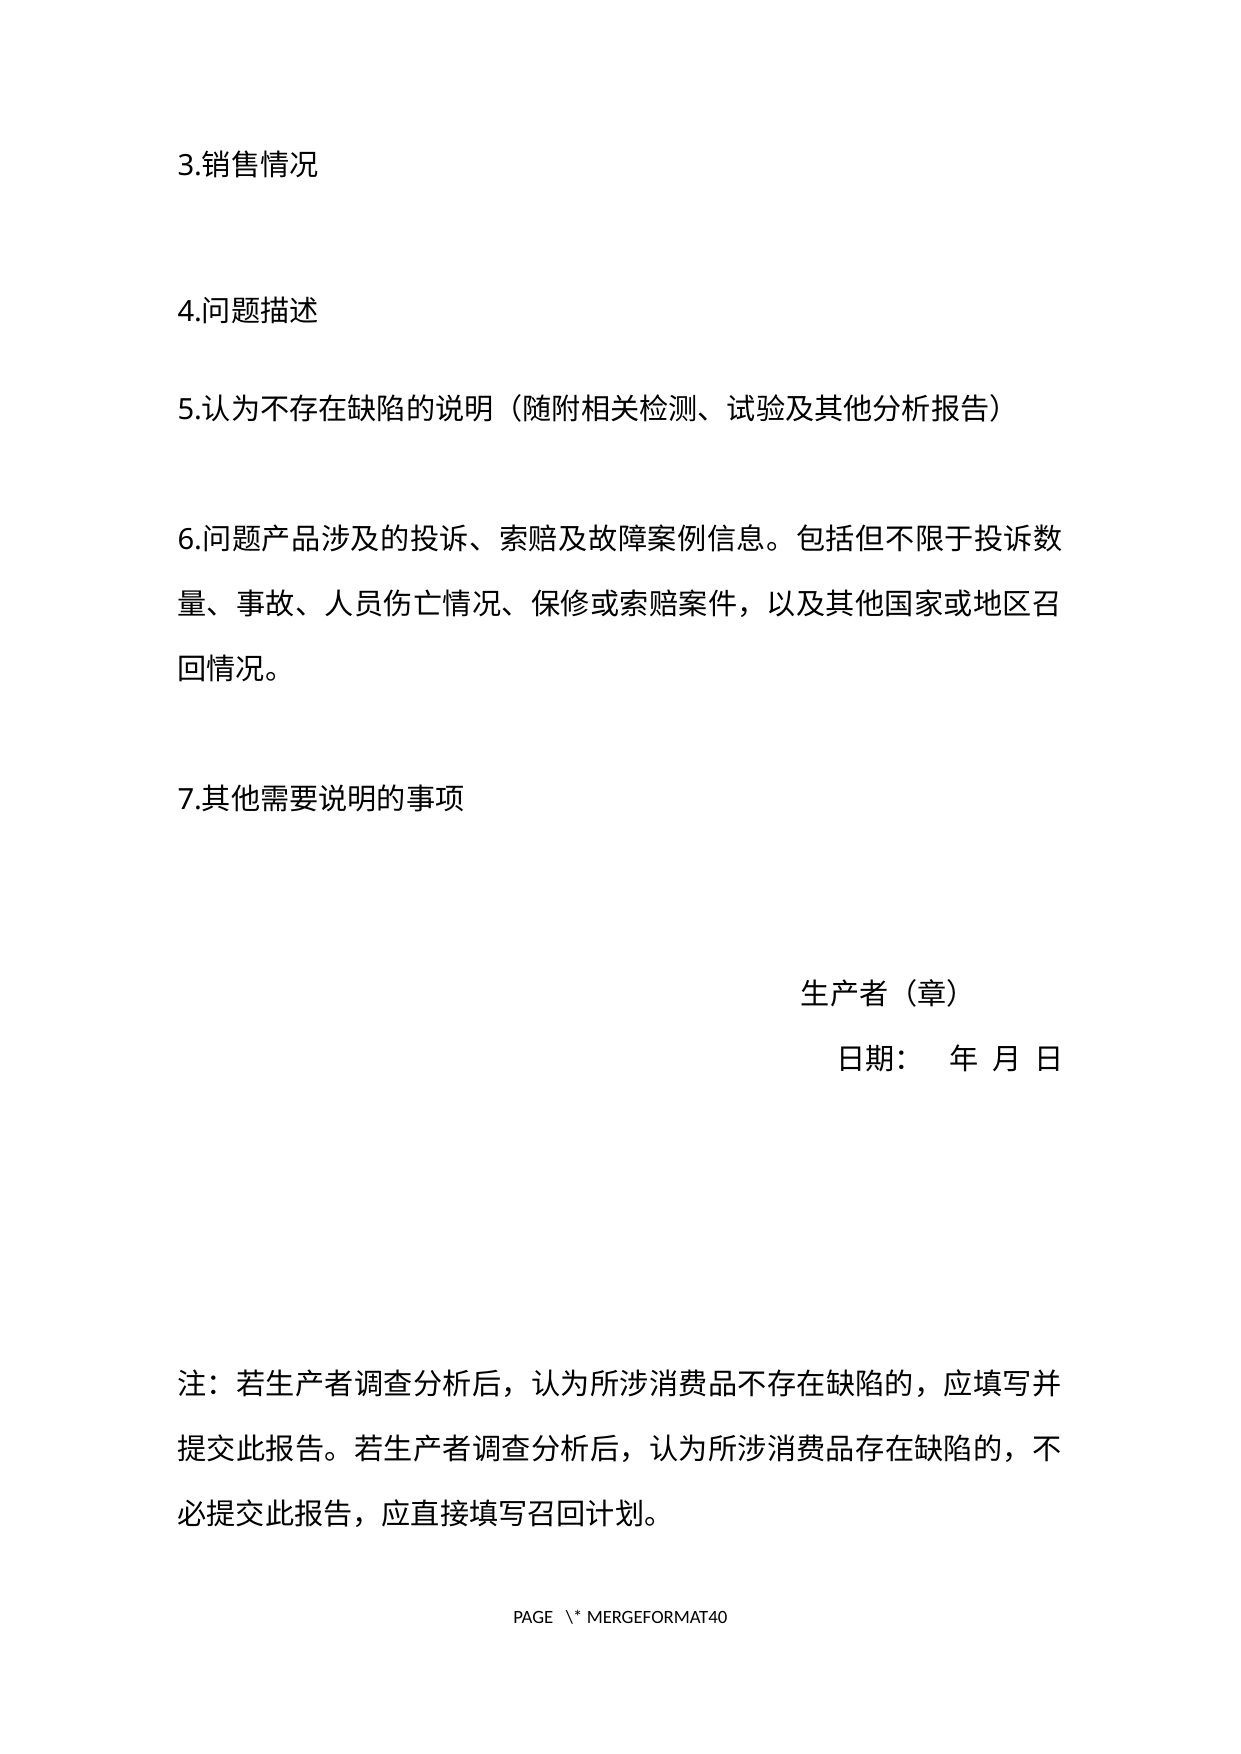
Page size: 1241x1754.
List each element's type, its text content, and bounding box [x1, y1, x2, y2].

text 6.问题产品涉及的投诉、索赔及故障案例信息。包括但不限于投诉数量、事故、人员伤亡情况、保修或索赔案件，以及其他国家或地区召回情况。 [177, 504, 1063, 699]
text 5.认为不存在缺陷的说明（随附相关检测、试验及其他分析报告） [177, 374, 1063, 439]
text 4.问题描述 [177, 276, 1063, 341]
text 7.其他需要说明的事项 [177, 764, 1063, 829]
text 注：若生产者调查分析后，认为所涉消费品不存在缺陷的，应填写并提交此报告。若生产者调查分析后，认为所涉消费品存在缺陷的，不必提交此报告，应直接填写召回计划。 [177, 1349, 1063, 1544]
text 日期： 年 月 日 [177, 1024, 1063, 1089]
text 3.销售情况 [177, 130, 1063, 195]
text 生产者（章） [177, 959, 976, 1024]
